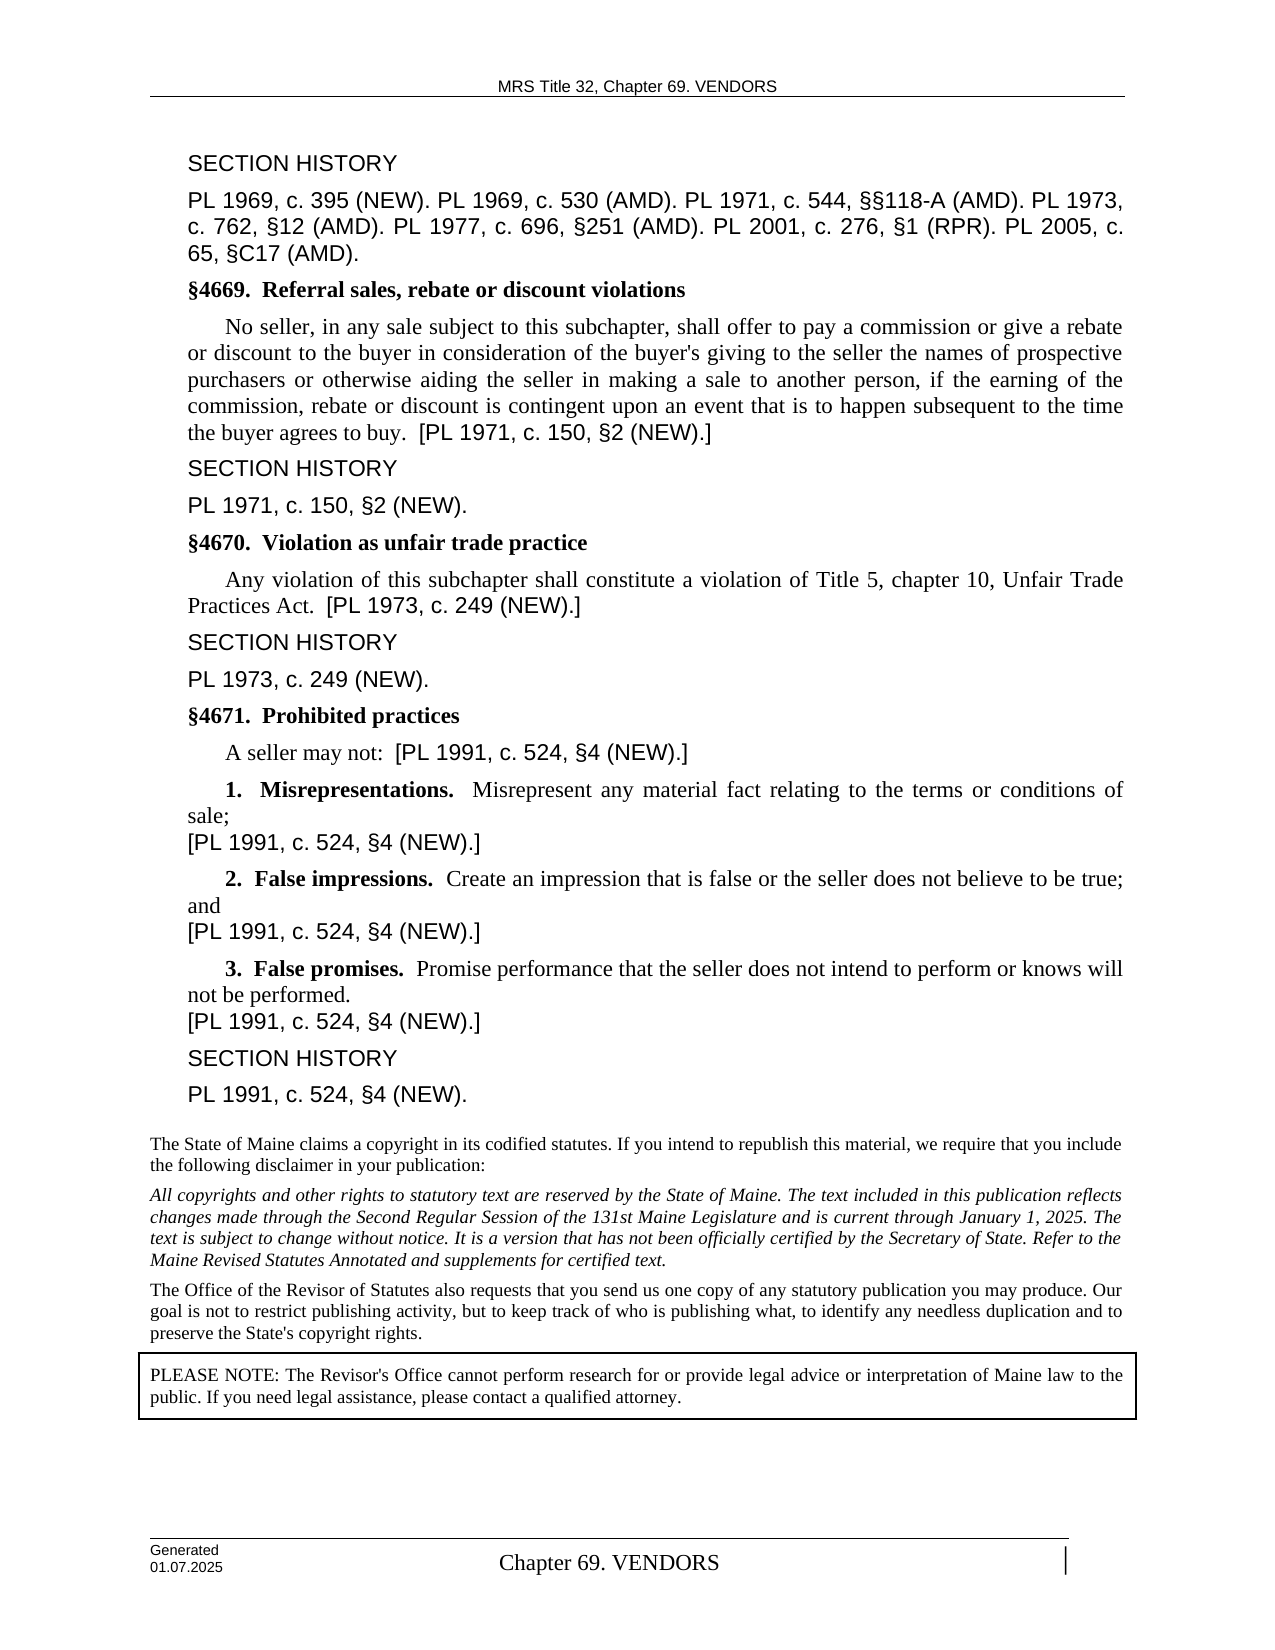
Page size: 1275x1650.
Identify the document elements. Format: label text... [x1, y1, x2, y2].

text PLEASE NOTE: The Revisor's Office cannot perform research for or provide legal advice or interpretation of Maine law to the public. If you need legal assistance, please contact a qualified attorney. [140, 1354, 1135, 1418]
text SECTION HISTORY [187, 1044, 1125, 1071]
text A seller may not: [PL 1991, c. 524, §4 (NEW).] [187, 739, 1125, 766]
text §4671. Prohibited practices [187, 702, 1125, 729]
text 2. False impressions. Create an impression that is false or the seller does not believe to be true; and [187, 866, 1125, 918]
text [PL 1991, c. 524, §4 (NEW).] [187, 918, 1125, 944]
text SECTION HISTORY [187, 150, 1125, 176]
text Any violation of this subchapter shall constitute a violation of Title 5, chapter 10, Unfair Trade Practices Act. [PL 1973, c. 249 (NEW).] [187, 566, 1125, 618]
text The State of Maine claims a copyright in its codified statutes. If you intend to republish this material, we require that you include the following disclaimer in your publication: [150, 1133, 1125, 1176]
text SECTION HISTORY [187, 455, 1125, 482]
text [PL 1991, c. 524, §4 (NEW).] [187, 829, 1125, 855]
text PL 1991, c. 524, §4 (NEW). [187, 1081, 1125, 1108]
text PL 1971, c. 150, §2 (NEW). [187, 492, 1125, 518]
text 1. Misrepresentations. Misrepresent any material fact relating to the terms or conditions of sale; [187, 776, 1125, 829]
text §4669. Referral sales, rebate or discount violations [187, 276, 1125, 303]
text [PL 1991, c. 524, §4 (NEW).] [187, 1008, 1125, 1034]
text SECTION HISTORY [187, 629, 1125, 655]
text PL 1973, c. 249 (NEW). [187, 666, 1125, 692]
text PL 1969, c. 395 (NEW). PL 1969, c. 530 (AMD). PL 1971, c. 544, §§118-A (AMD). PL 1973, c. 762, §12 (AMD). PL 1977, c. 696, §251 (AMD). PL 2001, c. 276, §1 (RPR). PL 2005, c. 65, §C17 (AMD). [187, 187, 1125, 266]
text The Office of the Revisor of Statutes also requests that you send us one copy of any statutory publication you may produce. Our goal is not to restrict publishing activity, but to keep track of who is publishing what, to identify any needless duplication and to preserve the State's copyright rights. [150, 1279, 1125, 1343]
text All copyrights and other rights to statutory text are reserved by the State of Maine. The text included in this publication reflects changes made through the Second Regular Session of the 131st Maine Legislature and is current through January 1, 2025 . The text is subject to change without notice. It is a version that has not been officially certified by the Secretary of State. Refer to the Maine Revised Statutes Annotated and supplements for certified text. [150, 1184, 1125, 1270]
text 3. False promises. Promise performance that the seller does not intend to perform or knows will not be performed. [187, 955, 1125, 1008]
text §4670. Violation as unfair trade practice [187, 529, 1125, 555]
text No seller, in any sale subject to this subchapter, shall offer to pay a commission or give a rebate or discount to the buyer in consideration of the buyer's giving to the seller the names of prospective purchasers or otherwise aiding the seller in making a sale to another person, if the earning of the commission, rebate or discount is contingent upon an event that is to happen subsequent to the time the buyer agrees to buy. [PL 1971, c. 150, §2 (NEW).] [187, 313, 1125, 445]
